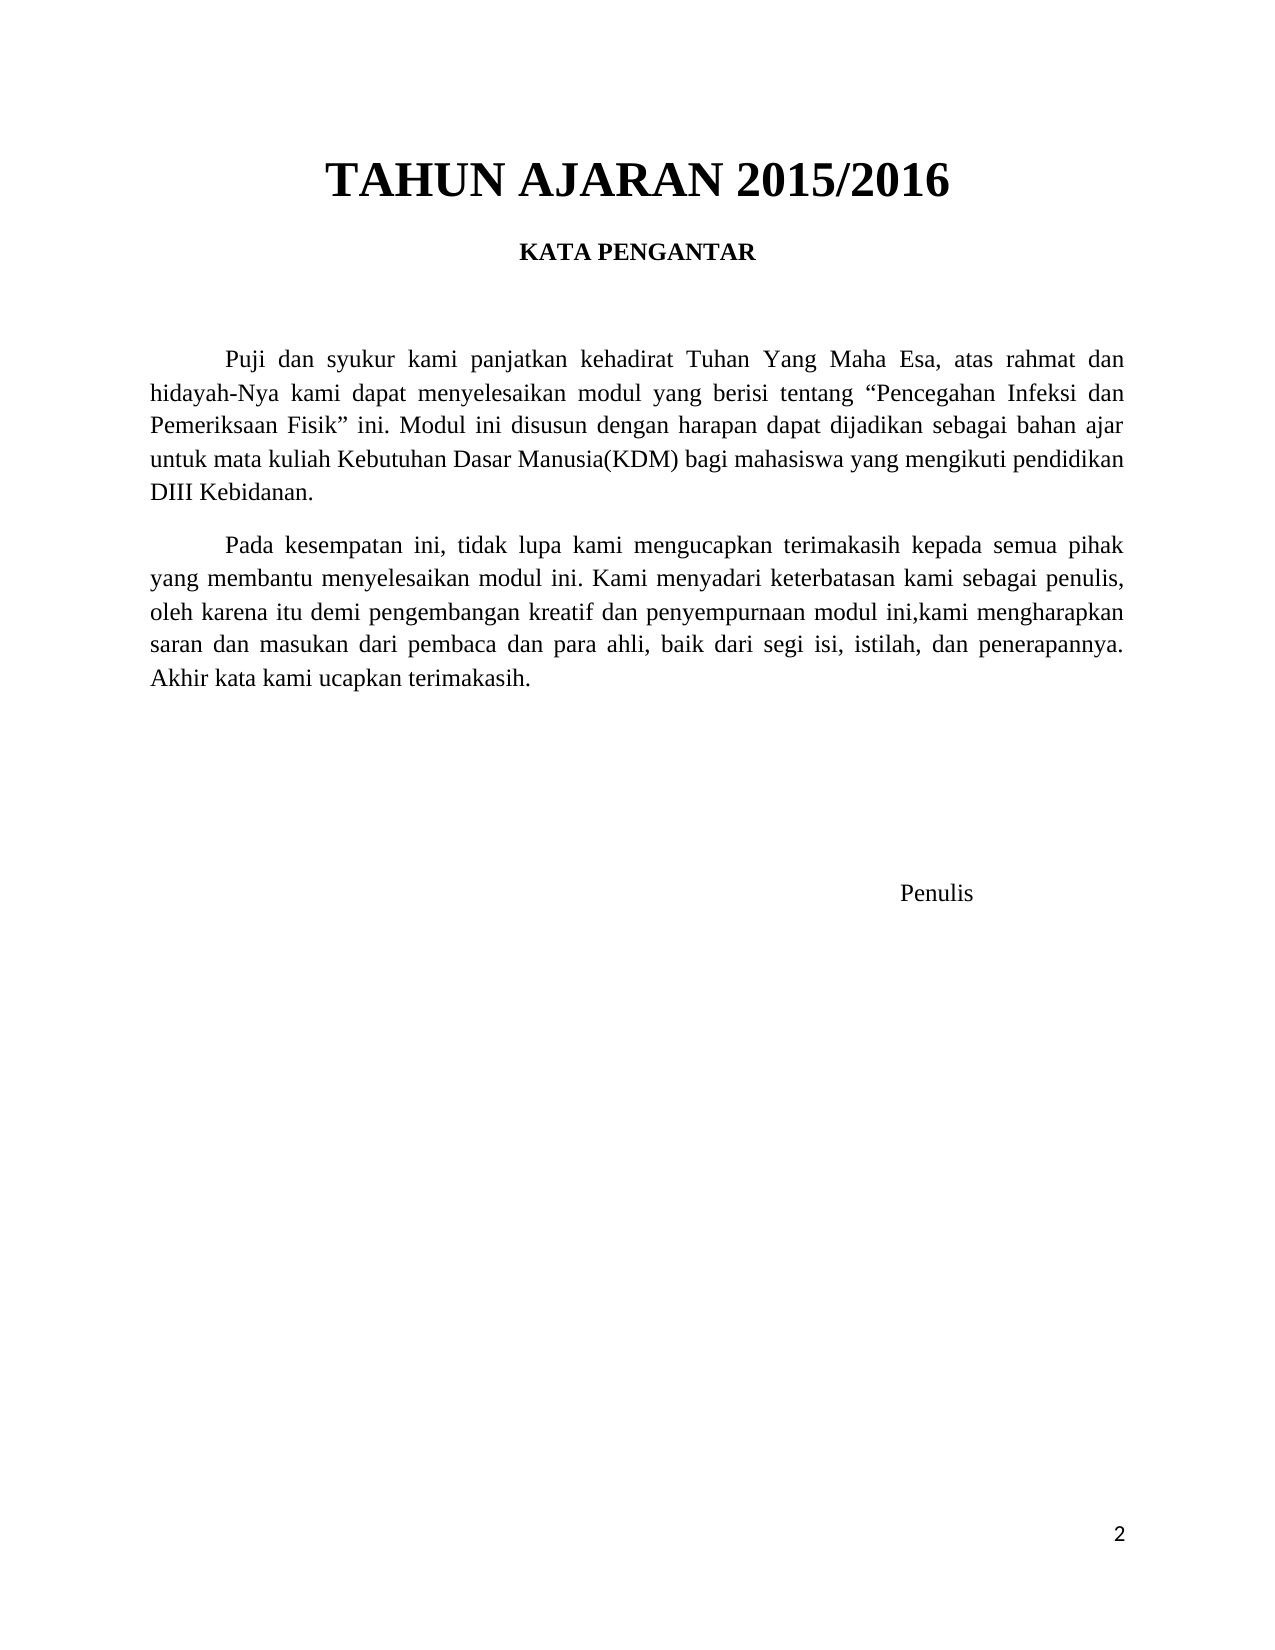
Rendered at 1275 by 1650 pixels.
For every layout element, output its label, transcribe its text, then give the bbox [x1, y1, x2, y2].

text Pada kesempatan ini, tidak lupa kami mengucapkan terimakasih kepada semua pihak yang membantu menyelesaikan modul ini. Kami menyadari keterbatasan kami sebagai penulis, oleh karena itu demi pengembangan kreatif dan penyempurnaan modul ini,kami mengharapkan saran dan masukan dari pembaca dan para ahli, baik dari segi isi, istilah, dan penerapannya. Akhir kata kami ucapkan terimakasih. [150, 531, 1125, 691]
text TAHUN AJARAN 2015/2016 [150, 150, 1125, 207]
text Puji dan syukur kami panjatkan kehadirat Tuhan Yang Maha Esa, atas rahmat dan hidayah-Nya kami dapat menyelesaikan modul yang berisi tentang “Pencegahan Infeksi dan Pemeriksaan Fisik” ini. Modul ini disusun dengan harapan dapat dijadikan sebagai bahan ajar untuk mata kuliah Kebutuhan Dasar Manusia(KDM) bagi mahasiswa yang mengikuti pendidikan DIII Kebidanan. [150, 344, 1125, 505]
text Penulis [150, 878, 1125, 907]
text KATA PENGANTAR [150, 237, 1125, 266]
